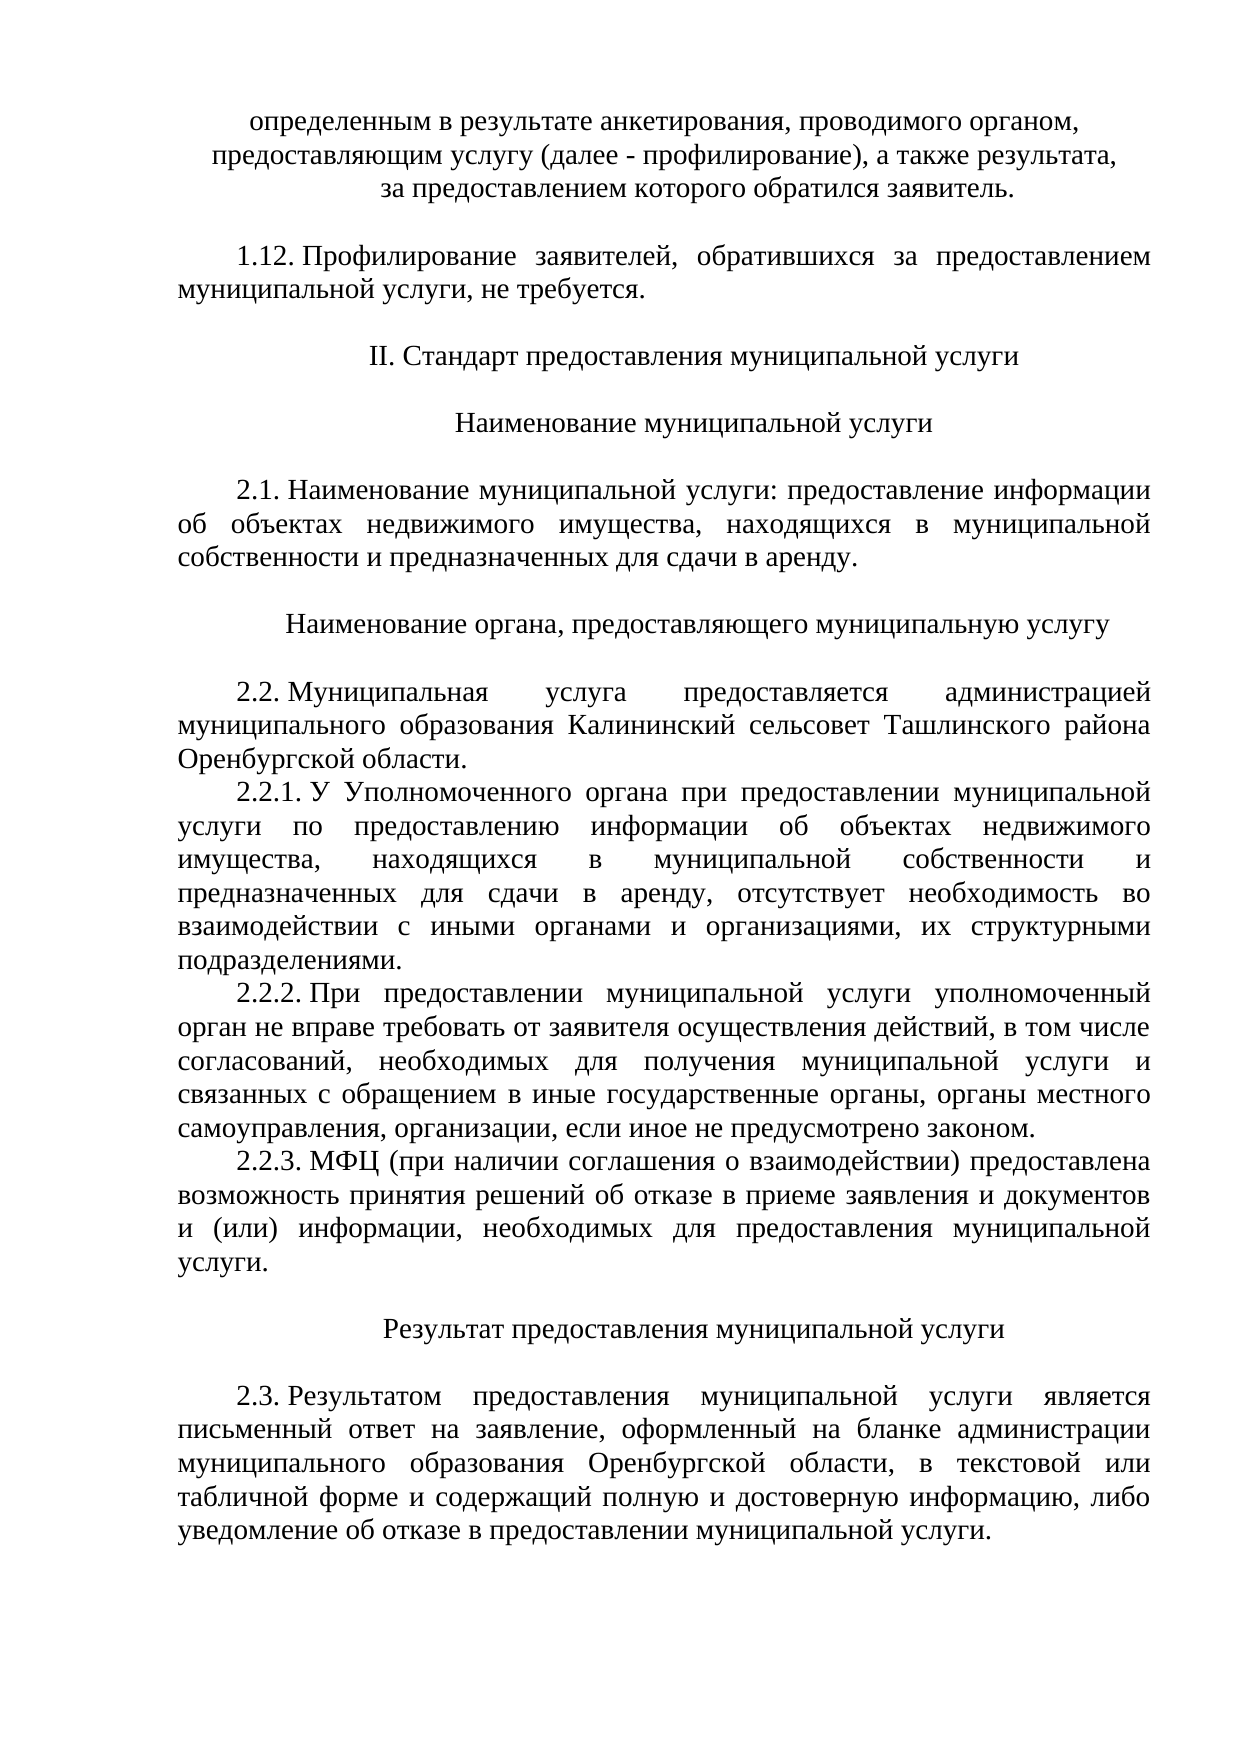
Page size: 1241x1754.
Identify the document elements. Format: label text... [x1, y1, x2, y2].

subtitle Наименование муниципальной услуги [177, 405, 1152, 439]
text 2.2.1. У Уполномоченного органа при предоставлении муниципальной услуги по предоставлению информации об объектах недвижимого имущества, находящихся в муниципальной собственности и предназначенных для сдачи в аренду, отсутствует необходимость во взаимодействии с иными органами и организациями, их структурными подразделениями. [177, 774, 1152, 976]
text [177, 103, 1152, 171]
subtitle Наименование органа, предоставляющего муниципальную услугу [177, 607, 1152, 640]
text 2.1. Наименование муниципальной услуги: предоставление информации об объектах недвижимого имущества, находящихся в муниципальной собственности и предназначенных для сдачи в аренду. [177, 472, 1152, 573]
text 2.2.2. При предоставлении муниципальной услуги уполномоченный орган не вправе требовать от заявителя осуществления действий, в том числе согласований, необходимых для получения муниципальной услуги и связанных с обращением в иные государственные органы, органы местного самоуправления, организации, если иное не предусмотрено законом. [177, 976, 1152, 1143]
subtitle II. Стандарт предоставления муниципальной услуги [177, 338, 1152, 372]
text за предоставлением которого обратился заявитель. [177, 171, 1152, 204]
text Результат предоставления муниципальной услуги [177, 1311, 1152, 1344]
text 2.3. Результатом предоставления муниципальной услуги является письменный ответ на заявление, оформленный на бланке администрации муниципального образования Оренбургской области, в текстовой или табличной форме и содержащий полную и достоверную информацию, либо уведомление об отказе в предоставлении муниципальной услуги. [177, 1378, 1152, 1546]
text 2.2.3. МФЦ (при наличии соглашения о взаимодействии) предоставлена возможность принятия решений об отказе в приеме заявления и документов и (или) информации, необходимых для предоставления муниципальной услуги. [177, 1143, 1152, 1277]
text 1.12. Профилирование заявителей, обратившихся за предоставлением муниципальной услуги, не требуется. [177, 238, 1152, 305]
text 2.2. Муниципальная услуга предоставляется администрацией муниципального образования Калининский сельсовет Ташлинского района Оренбургской области. [177, 674, 1152, 774]
